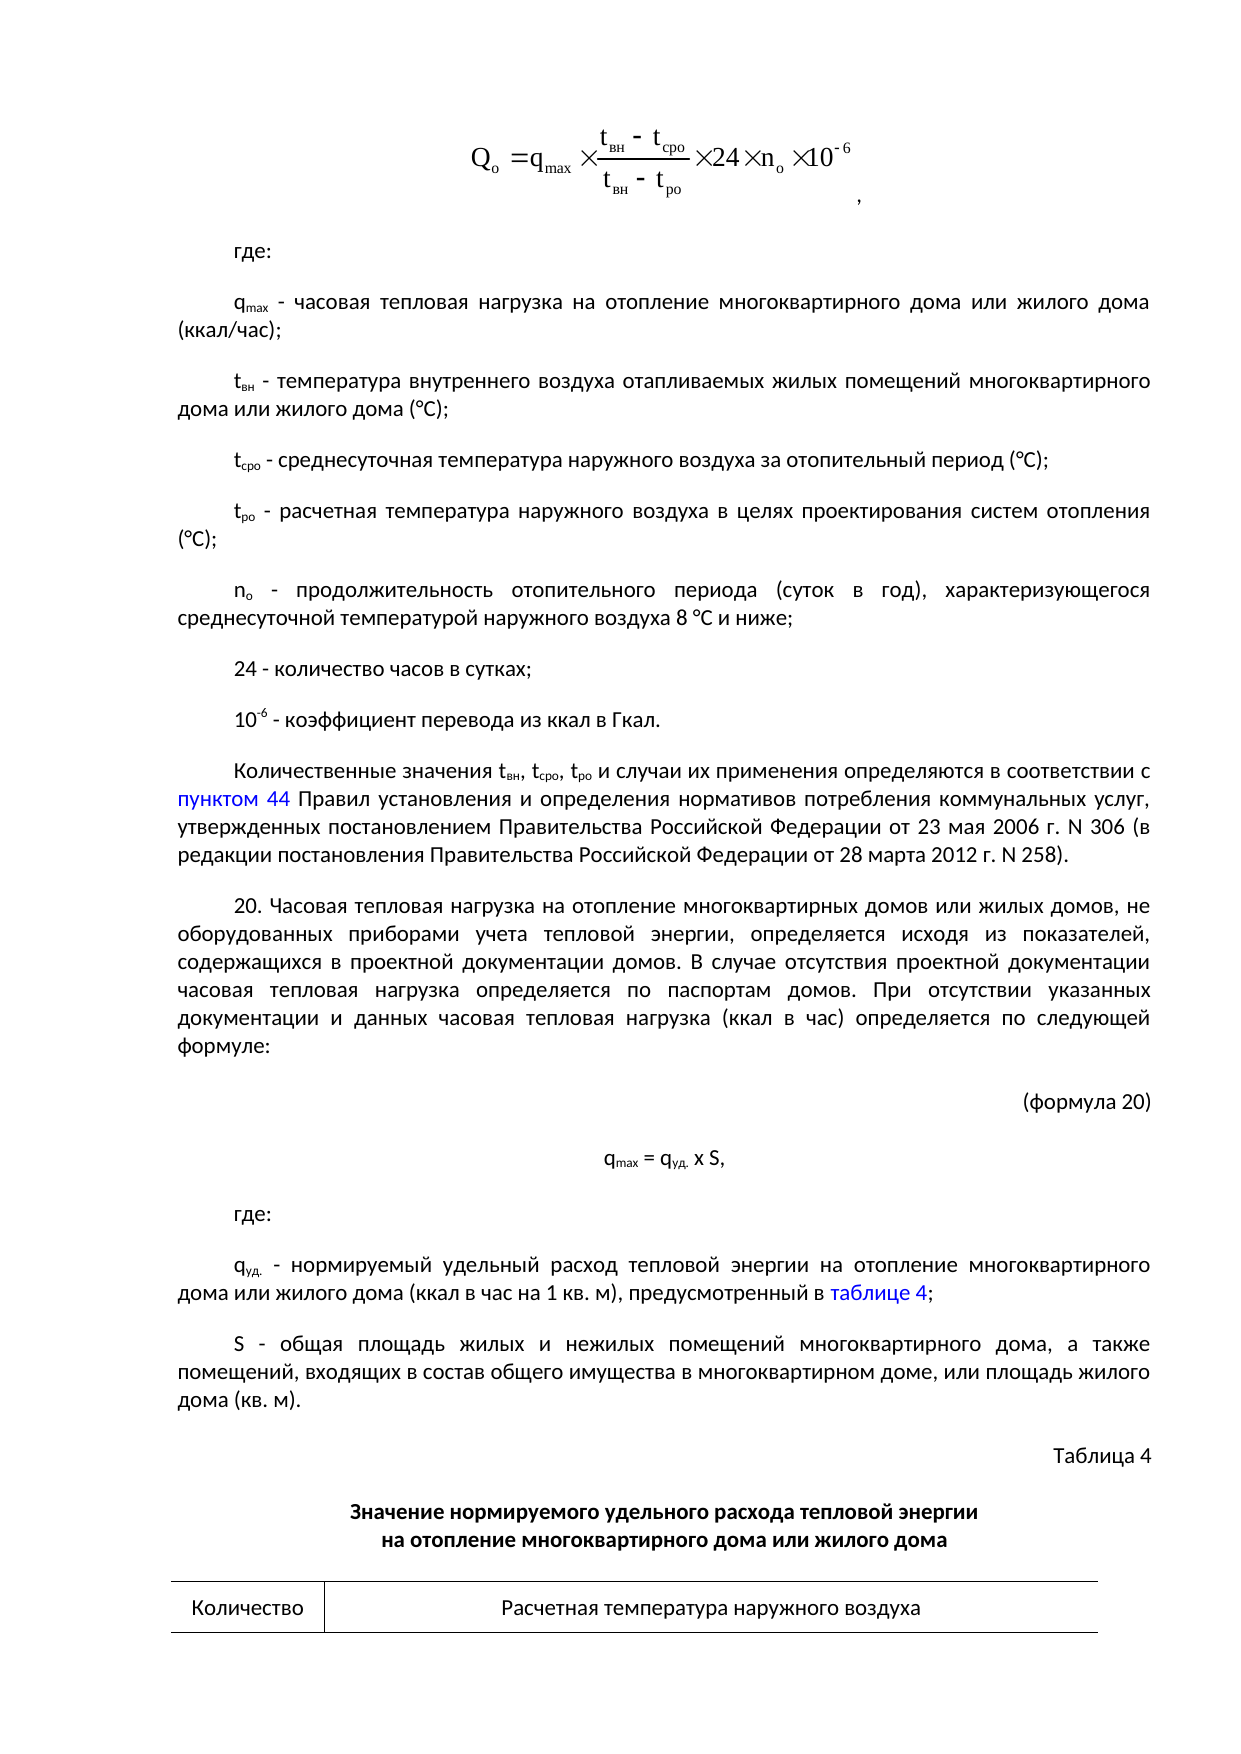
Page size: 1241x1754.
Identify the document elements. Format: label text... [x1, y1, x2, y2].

text (формула 20) [177, 1087, 1152, 1115]
text tро - расчетная температура наружного воздуха в целях проектирования систем отопления (°C); [177, 496, 1152, 552]
text где: [177, 1199, 1152, 1227]
title на отопление многоквартирного дома или жилого дома [177, 1525, 1152, 1553]
text nо - продолжительность отопительного периода (суток в год), характеризующегося среднесуточной температурой наружного воздуха 8 °C и ниже; [177, 575, 1152, 631]
table_header Количество этажей [171, 1582, 324, 1632]
text tвн - температура внутреннего воздуха отапливаемых жилых помещений многоквартирного дома или жилого дома (°C); [177, 366, 1152, 422]
text 10-6 - коэффициент перевода из ккал в Гкал. [177, 705, 1152, 733]
text tсро - среднесуточная температура наружного воздуха за отопительный период (°C); [177, 445, 1152, 473]
text qmax - часовая тепловая нагрузка на отопление многоквартирного дома или жилого дома (ккал/час); [177, 287, 1152, 343]
text qуд. - нормируемый удельный расход тепловой энергии на отопление многоквартирного дома или жилого дома (ккал в час на 1 кв. м), предусмотренный в таблице 4; [177, 1250, 1152, 1306]
table_header Расчетная температура наружного воздуха [325, 1582, 1098, 1632]
text 24 - количество часов в сутках; [177, 654, 1152, 682]
title Значение нормируемого удельного расхода тепловой энергии [177, 1497, 1152, 1525]
text 20. Часовая тепловая нагрузка на отопление многоквартирных домов или жилых домов, не оборудованных приборами учета тепловой энергии, определяется исходя из показателей, содержащихся в проектной документации домов. В случае отсутствия проектной документации часовая тепловая нагрузка определяется по паспортам домов. При отсутствии указанных документации и данных часовая тепловая нагрузка (ккал в час) определяется по следующей формуле: [177, 891, 1152, 1059]
text где: [177, 236, 1152, 264]
text Таблица 4 [177, 1441, 1152, 1469]
text , [177, 118, 1152, 208]
text Количественные значения tвн, tсро, tро и случаи их применения определяются в соответствии с пунктом 44 Правил установления и определения нормативов потребления коммунальных услуг, утвержденных постановлением Правительства Российской Федерации от 23 мая 2006 г. N 306 (в редакции постановления Правительства Российской Федерации от 28 марта 2012 г. N 258). [177, 756, 1152, 868]
text S - общая площадь жилых и нежилых помещений многоквартирного дома, а также помещений, входящих в состав общего имущества в многоквартирном доме, или площадь жилого дома (кв. м). [177, 1329, 1152, 1413]
text qmax = qуд. x S, [177, 1143, 1152, 1171]
